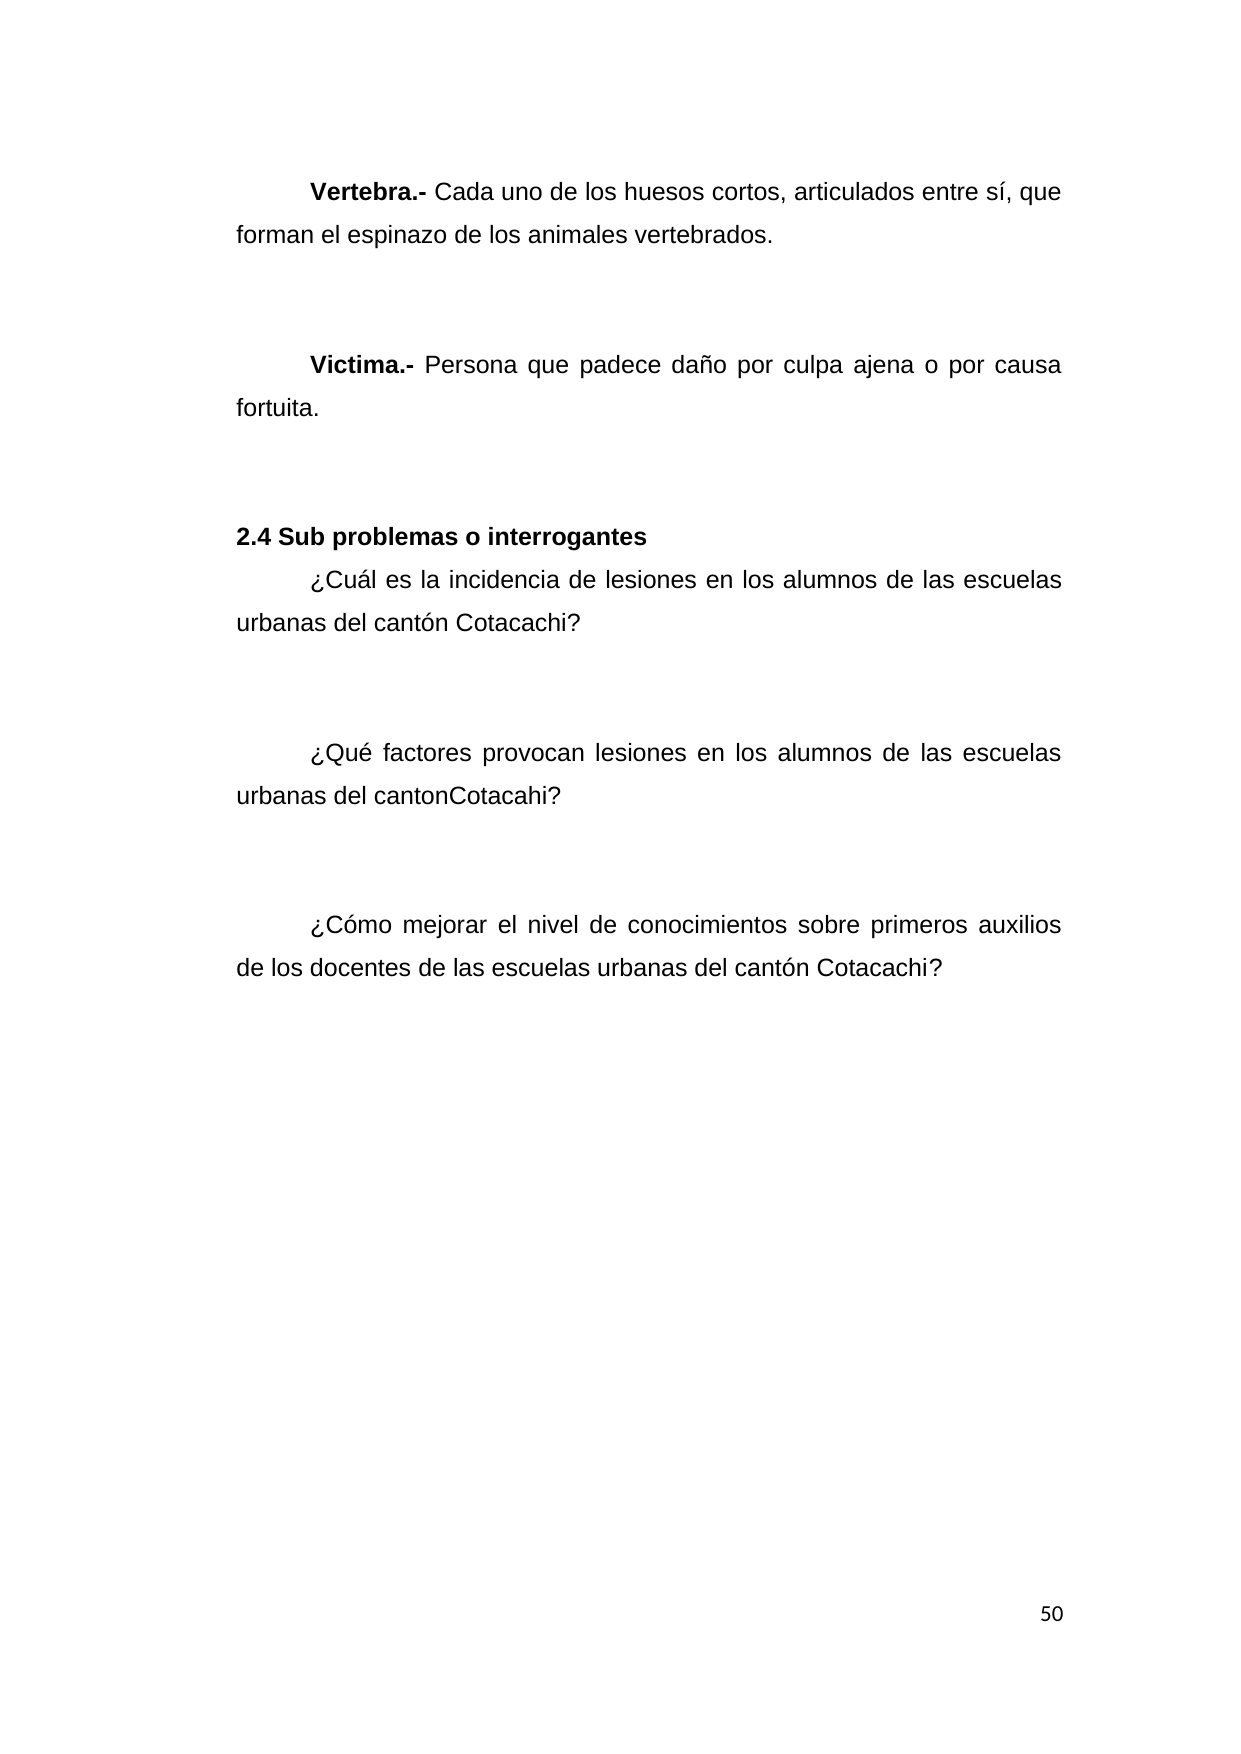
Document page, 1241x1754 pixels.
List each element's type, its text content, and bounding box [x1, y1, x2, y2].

text ¿Cuál es la incidencia de lesiones en los alumnos de las escuelas urbanas del cantón Cotacachi? [236, 565, 1063, 637]
text 2.4 Sub problemas o interrogantes [236, 522, 1063, 551]
text ¿Qué factores provocan lesiones en los alumnos de las escuelas urbanas del cantonCotacahi? [236, 738, 1063, 810]
text Victima.- Persona que padece daño por culpa ajena o por causa fortuita. [236, 350, 1063, 422]
text Vertebra.- Cada uno de los huesos cortos, articulados entre sí, que forman el espinazo de los animales vertebrados. [236, 177, 1063, 249]
text ¿Cómo mejorar el nivel de conocimientos sobre primeros auxilios de los docentes de las escuelas urbanas del cantón Cotacachi? [236, 910, 1063, 982]
